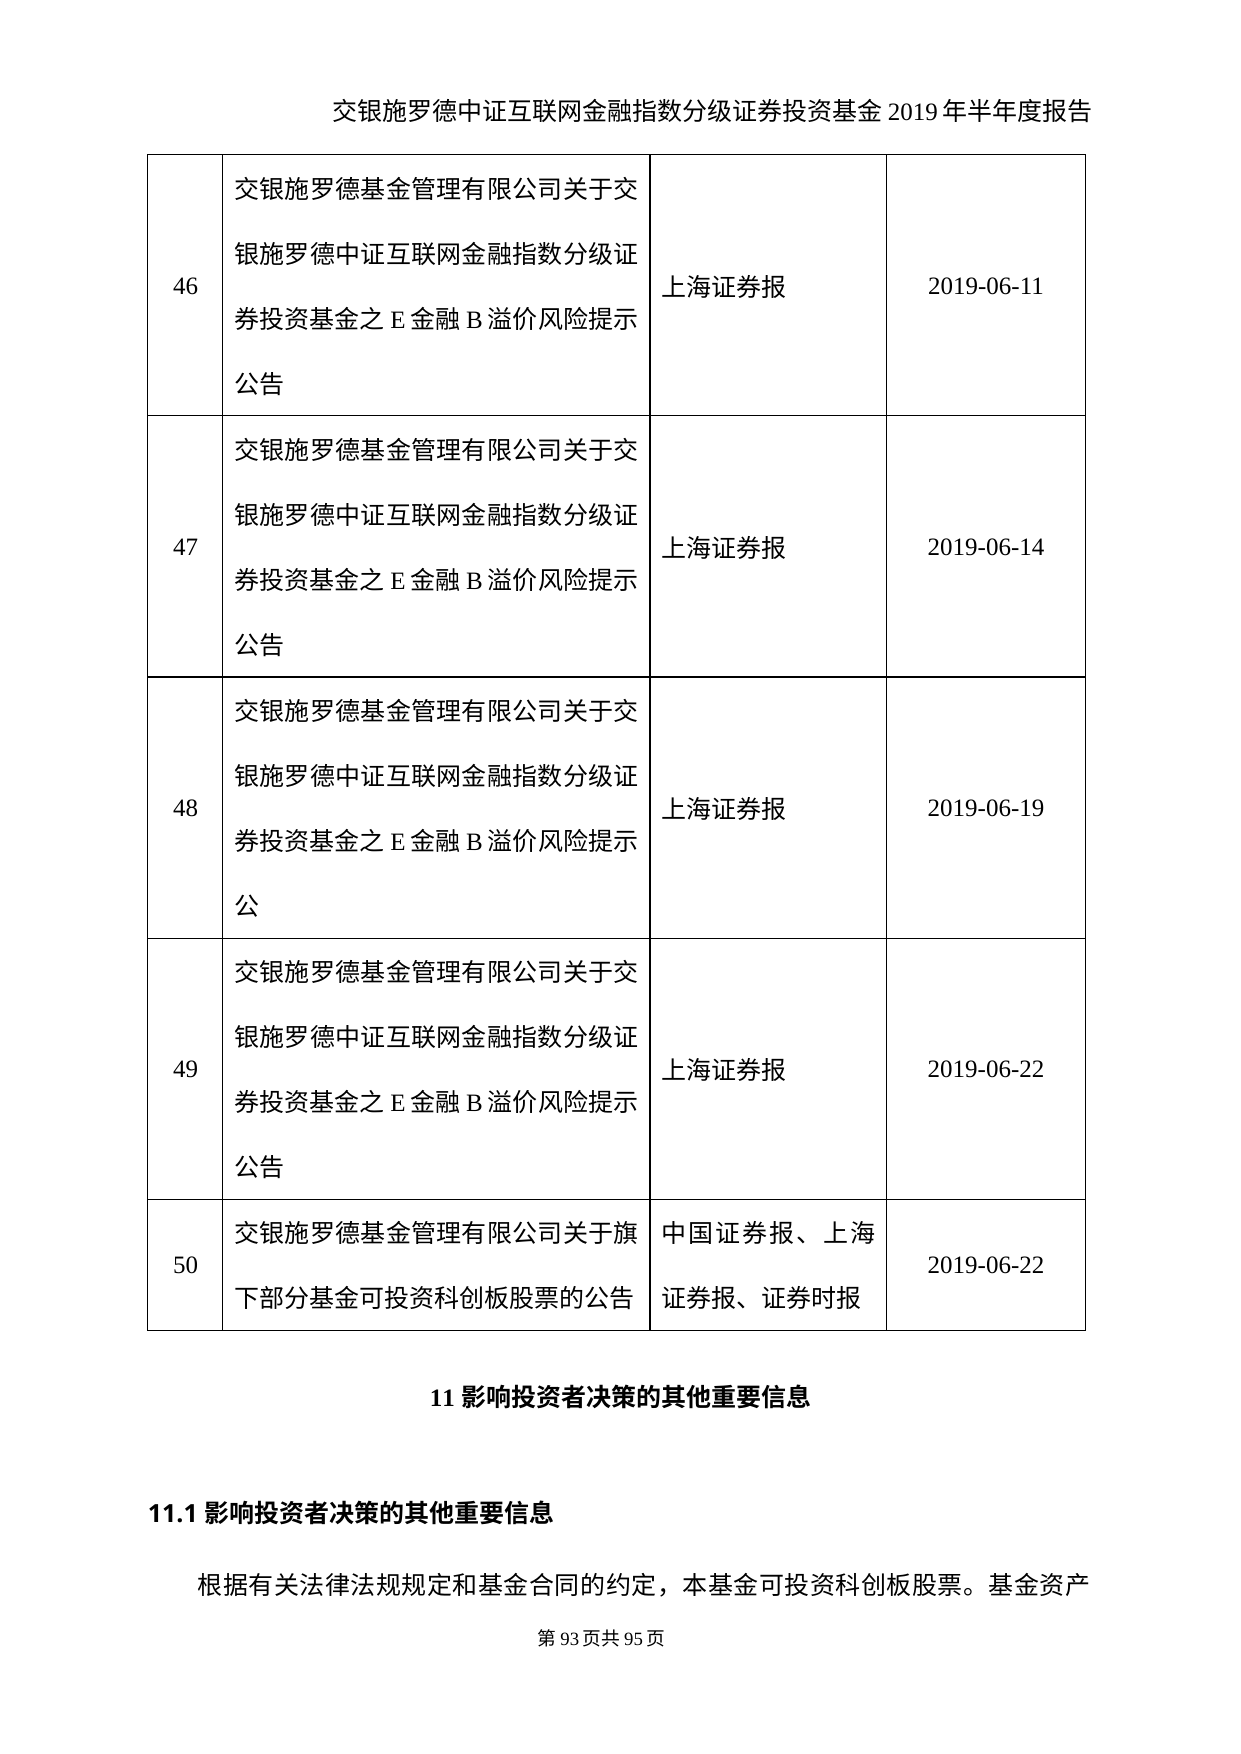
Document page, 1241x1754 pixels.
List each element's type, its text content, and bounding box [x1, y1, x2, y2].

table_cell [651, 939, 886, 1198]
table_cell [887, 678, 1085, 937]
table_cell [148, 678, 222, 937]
subtitle 11.1 影响投资者决策的其他重要信息 [148, 1479, 1092, 1544]
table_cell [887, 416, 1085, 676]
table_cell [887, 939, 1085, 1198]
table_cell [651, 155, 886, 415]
subtitle 11 影响投资者决策的其他重要信息 [148, 1363, 1092, 1428]
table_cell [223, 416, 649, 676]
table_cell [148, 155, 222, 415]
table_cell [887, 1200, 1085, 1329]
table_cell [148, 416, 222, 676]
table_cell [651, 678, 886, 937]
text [148, 1551, 1092, 1616]
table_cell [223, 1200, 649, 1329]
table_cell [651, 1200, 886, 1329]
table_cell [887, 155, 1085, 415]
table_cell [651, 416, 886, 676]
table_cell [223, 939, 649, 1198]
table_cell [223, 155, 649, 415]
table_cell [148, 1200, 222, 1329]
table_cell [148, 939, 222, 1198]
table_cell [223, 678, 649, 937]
